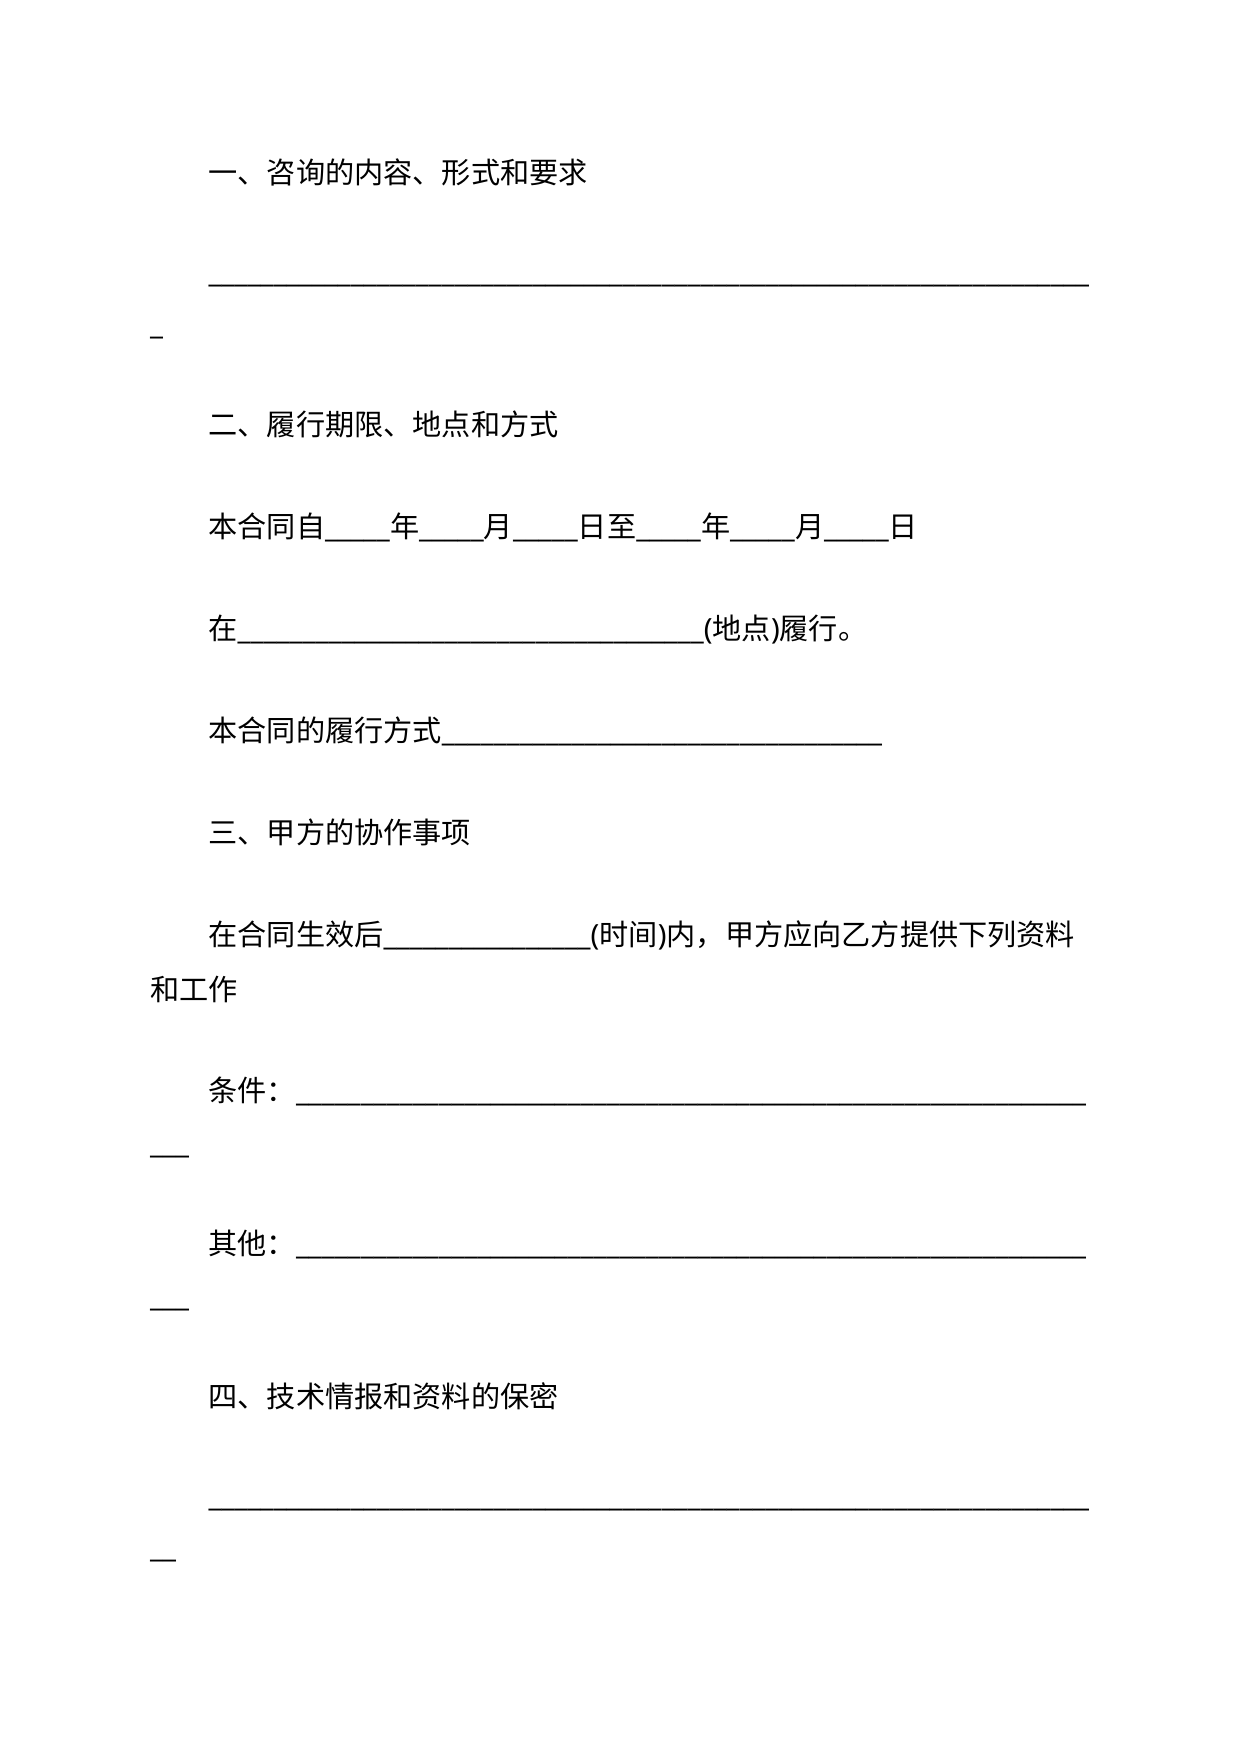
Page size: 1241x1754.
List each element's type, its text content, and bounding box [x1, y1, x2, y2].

text 四、技术情报和资料的保密 [150, 1373, 1090, 1416]
text 本合同自_____年_____月_____日至_____年_____月_____日 [150, 503, 1090, 546]
text 三、甲方的协作事项 [150, 809, 1090, 852]
text 二、履行期限、地点和方式 [150, 402, 1090, 444]
text 其他：________________________________________________________________ [150, 1221, 1090, 1315]
text ______________________________________________________________________ [150, 1475, 1090, 1566]
text 一、咨询的内容、形式和要求 [150, 150, 1090, 192]
text 条件：________________________________________________________________ [150, 1068, 1090, 1162]
text 本合同的履行方式__________________________________ [150, 707, 1090, 750]
text 在____________________________________(地点)履行。 [150, 606, 1090, 648]
text _____________________________________________________________________ [150, 252, 1090, 343]
text 在合同生效后________________(时间)内，甲方应向乙方提供下列资料和工作 [150, 911, 1090, 1008]
